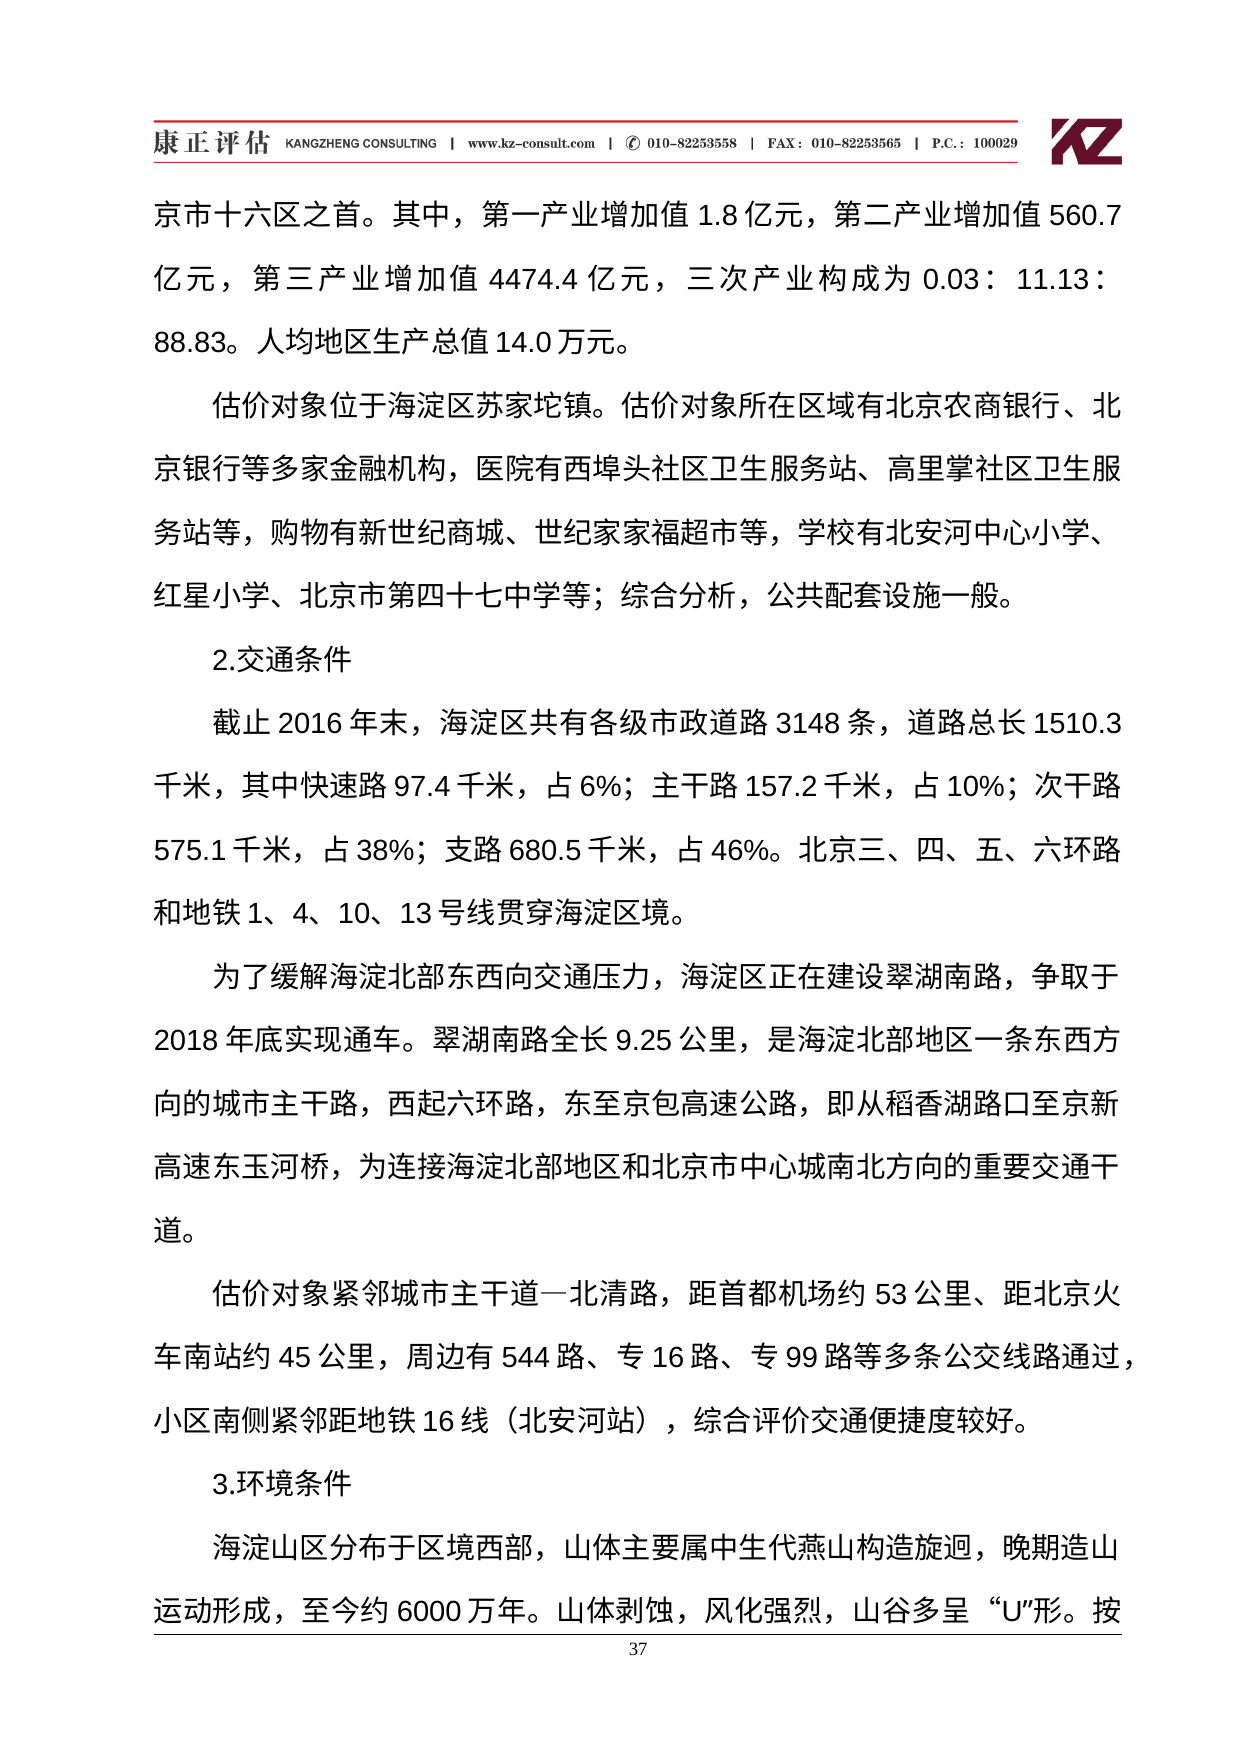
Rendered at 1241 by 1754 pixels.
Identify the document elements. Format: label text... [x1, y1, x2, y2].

text 海淀山区分布于区境西部，山体主要属中生代燕山构造旋迥，晚期造山运动形成，至今约6000万年。山体剥蚀，风化强烈，山谷多呈“U”形。按山体走向和山脊海拔高程差异以苏家坨镇寨口沟，北北东向断层为界，可分为两个部分：从原聂各庄乡北部区界到原北安河乡寨口沟称大西山，原北安河乡寨口沟以东山区部分称小西山。 [153, 1524, 1122, 1630]
text 截止2016年末，海淀区共有各级市政道路3148条，道路总长1510.3千米，其中快速路97.4千米，占6%；主干路157.2千米，占10%；次干路575.1千米，占38%；支路680.5千米，占46%。北京三、四、五、六环路和地铁1、4、10、13号线贯穿海淀区境。 [153, 699, 1122, 932]
text 为了缓解海淀北部东西向交通压力，海淀区正在建设翠湖南路，争取于2018年底实现通车。翠湖南路全长9.25公里，是海淀北部地区一条东西方向的城市主干路，西起六环路，东至京包高速公路，即从稻香湖路口至京新高速东玉河桥，为连接海淀北部地区和北京市中心城南北方向的重要交通干道。 [153, 953, 1122, 1249]
text 3.环境条件 [153, 1461, 1122, 1503]
picture [153, 118, 1122, 165]
text 估价对象位于海淀区苏家坨镇。估价对象所在区域有北京农商银行、北京银行等多家金融机构，医院有西埠头社区卫生服务站、高里掌社区卫生服务站等，购物有新世纪商城、世纪家家福超市等，学校有北安河中心小学、红星小学、北京市第四十七中学等；综合分析，公共配套设施一般。 [153, 382, 1122, 615]
text 2.交通条件 [153, 636, 1122, 678]
text 估价对象紧邻城市主干道—北清路，距首都机场约53公里、距北京火车南站约45公里，周边有544路、专16路、专99路等多条公交线路通过，小区南侧紧邻距地铁16线（北安河站），综合评价交通便捷度较好。 [153, 1271, 1122, 1440]
